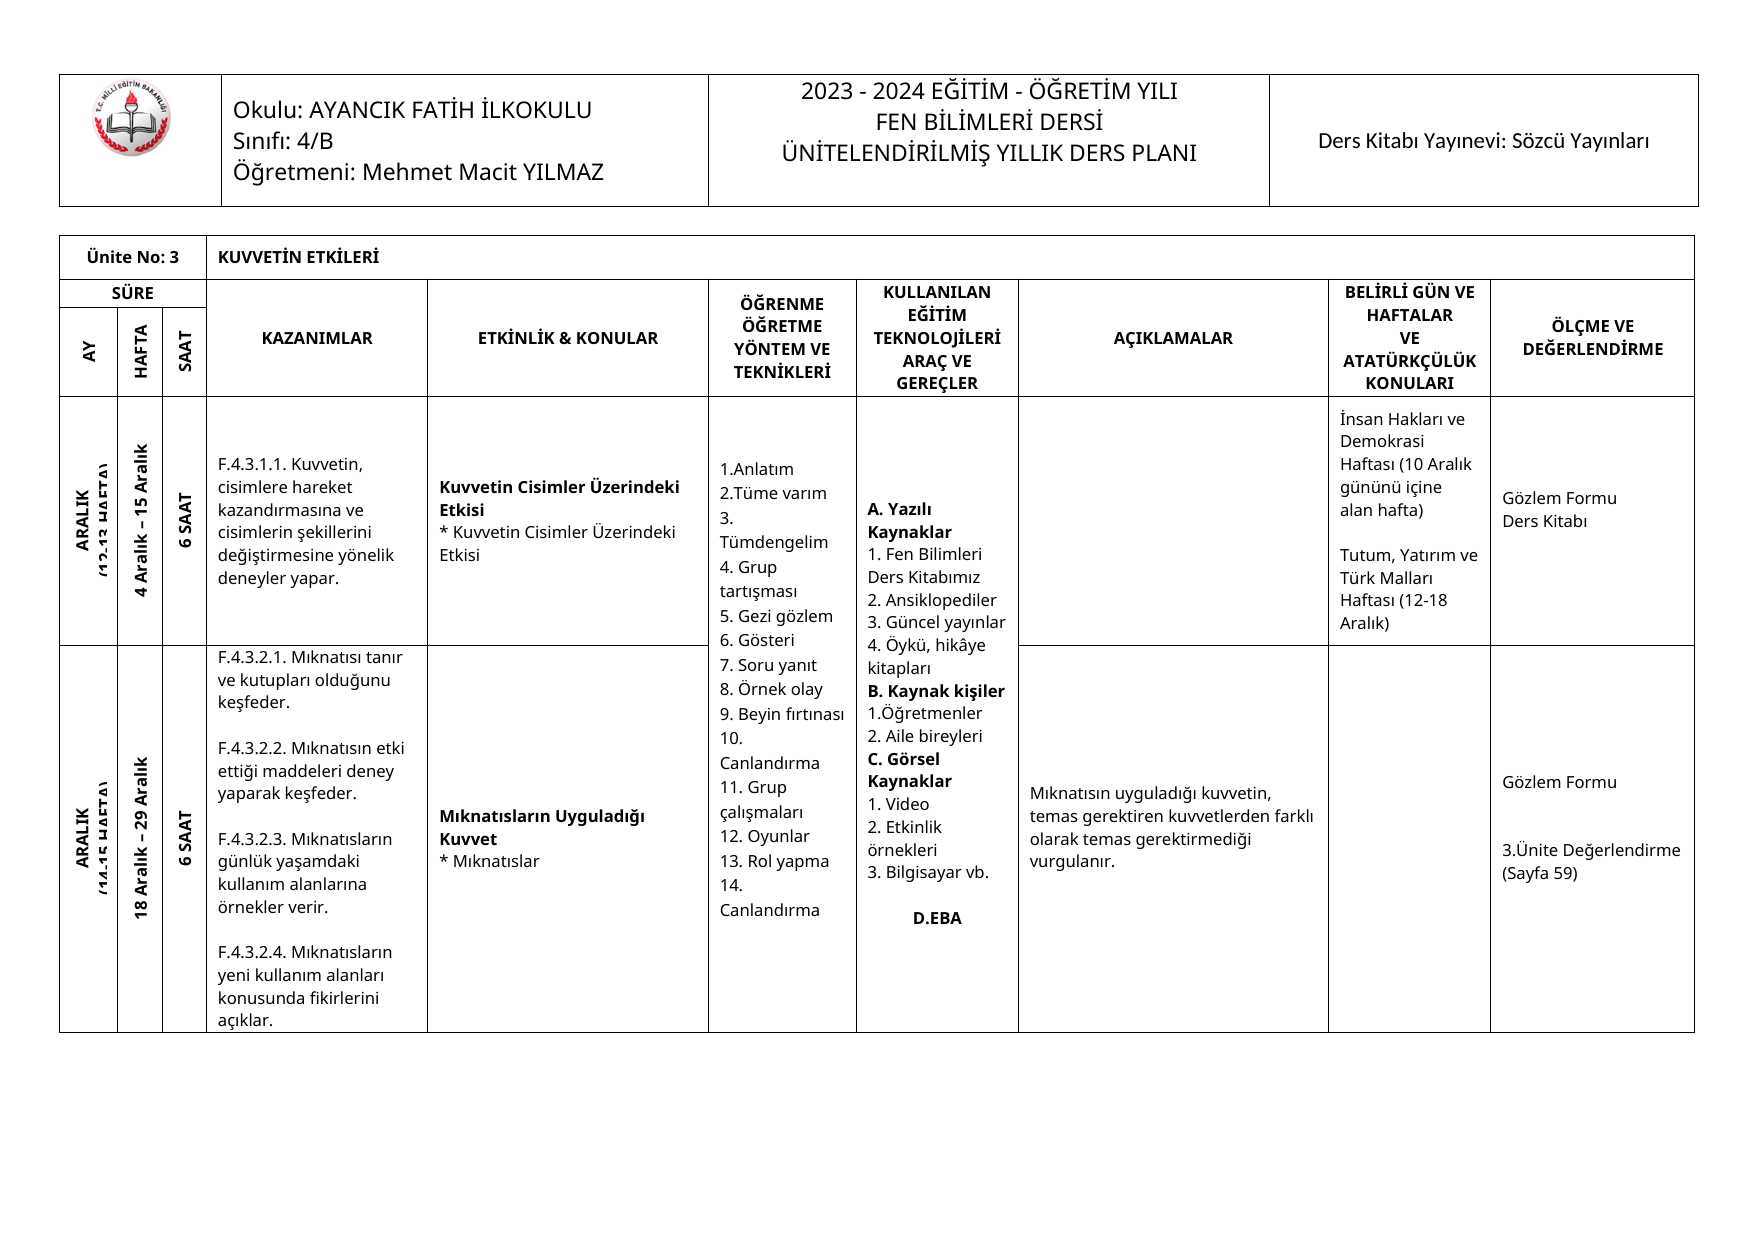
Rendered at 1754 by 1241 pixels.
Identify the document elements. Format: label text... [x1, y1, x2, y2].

table_cell ARALIK (12-13.HAFTA) [60, 397, 117, 644]
table_cell KAZANIMLAR [207, 280, 427, 396]
picture [86, 75, 176, 163]
table_cell [1329, 646, 1490, 1032]
table_header Ünite No: 3 [60, 236, 206, 278]
table_cell 6 SAAT [163, 646, 206, 1032]
table_cell ARALIK (14-15.HAFTA) [60, 646, 117, 1032]
table_cell A. Yazılı Kaynaklar 1. Fen Bilimleri Ders Kitabımız 2. Ansiklopediler 3. Güncel yayınlar 4. Öykü, hikâye kitapları B. Kaynak kişiler 1.Öğretmenler 2. Aile bireyleri C. Görsel Kaynaklar 1. Video 2. Etkinlik örnekleri 3. Bilgisayar vb. D.EBA [857, 397, 1018, 1032]
table_cell SAAT [163, 308, 206, 396]
table_cell F.4.3.1.1. Kuvvetin, cisimlere hareket kazandırmasına ve cisimlerin şekillerini değiştirmesine yönelik deneyler yapar. [207, 397, 427, 644]
table_header KUVVETİN ETKİLERİ [207, 236, 1694, 278]
table_cell Gözlem Formu Ders Kitabı [1491, 397, 1694, 644]
table_cell Kuvvetin Cisimler Üzerindeki Etkisi * Kuvvetin Cisimler Üzerindeki Etkisi [428, 397, 708, 644]
table_cell Mıknatısların Uyguladığı Kuvvet * Mıknatıslar [428, 646, 708, 1032]
table_cell 18 Aralık – 29 Aralık [118, 646, 162, 1032]
table_cell KULLANILAN EĞİTİM TEKNOLOJİLERİ ARAÇ VE GEREÇLER [857, 280, 1018, 396]
table_cell ÖLÇME VE DEĞERLENDİRME [1491, 280, 1694, 396]
table_cell HAFTA [118, 308, 162, 396]
table_cell BELİRLİ GÜN VE HAFTALAR VE ATATÜRKÇÜLÜK KONULARI [1329, 280, 1490, 396]
table_cell [1019, 397, 1328, 644]
table_cell 6 SAAT [163, 397, 206, 644]
table_cell ETKİNLİK & KONULAR [428, 280, 708, 396]
table_cell İnsan Hakları ve Demokrasi Haftası (10 Aralık gününü içine alan hafta) Tutum, Yatırım ve Türk Malları Haftası (12-18 Aralık) [1329, 397, 1490, 644]
table_cell ÖĞRENME ÖĞRETME YÖNTEM VE TEKNİKLERİ [709, 280, 856, 396]
table_cell F.4.3.2.1. Mıknatısı tanır ve kutupları olduğunu keşfeder. F.4.3.2.2. Mıknatısın etki ettiği maddeleri deney yaparak keşfeder. F.4.3.2.3. Mıknatısların günlük yaşamdaki kullanım alanlarına örnekler verir. F.4.3.2.4. Mıknatısların yeni kullanım alanları konusunda fikirlerini açıklar. [207, 646, 427, 1032]
table_cell SÜRE [60, 280, 206, 307]
table_cell Gözlem Formu 3.Ünite Değerlendirme (Sayfa 59) [1491, 646, 1694, 1032]
table_cell AY [60, 308, 117, 396]
table_cell Mıknatısın uyguladığı kuvvetin, temas gerektiren kuvvetlerden farklı olarak temas gerektirmediği vurgulanır. [1019, 646, 1328, 1032]
table_cell 1.Anlatım 2.Tüme varım 3. Tümdengelim 4. Grup tartışması 5. Gezi gözlem 6. Gösteri 7. Soru yanıt 8. Örnek olay 9. Beyin fırtınası 10. Canlandırma 11. Grup çalışmaları 12. Oyunlar 13. Rol yapma 14. Canlandırma [709, 397, 856, 1032]
table_cell 4 Aralık – 15 Aralık [118, 397, 162, 644]
table_cell AÇIKLAMALAR [1019, 280, 1328, 396]
